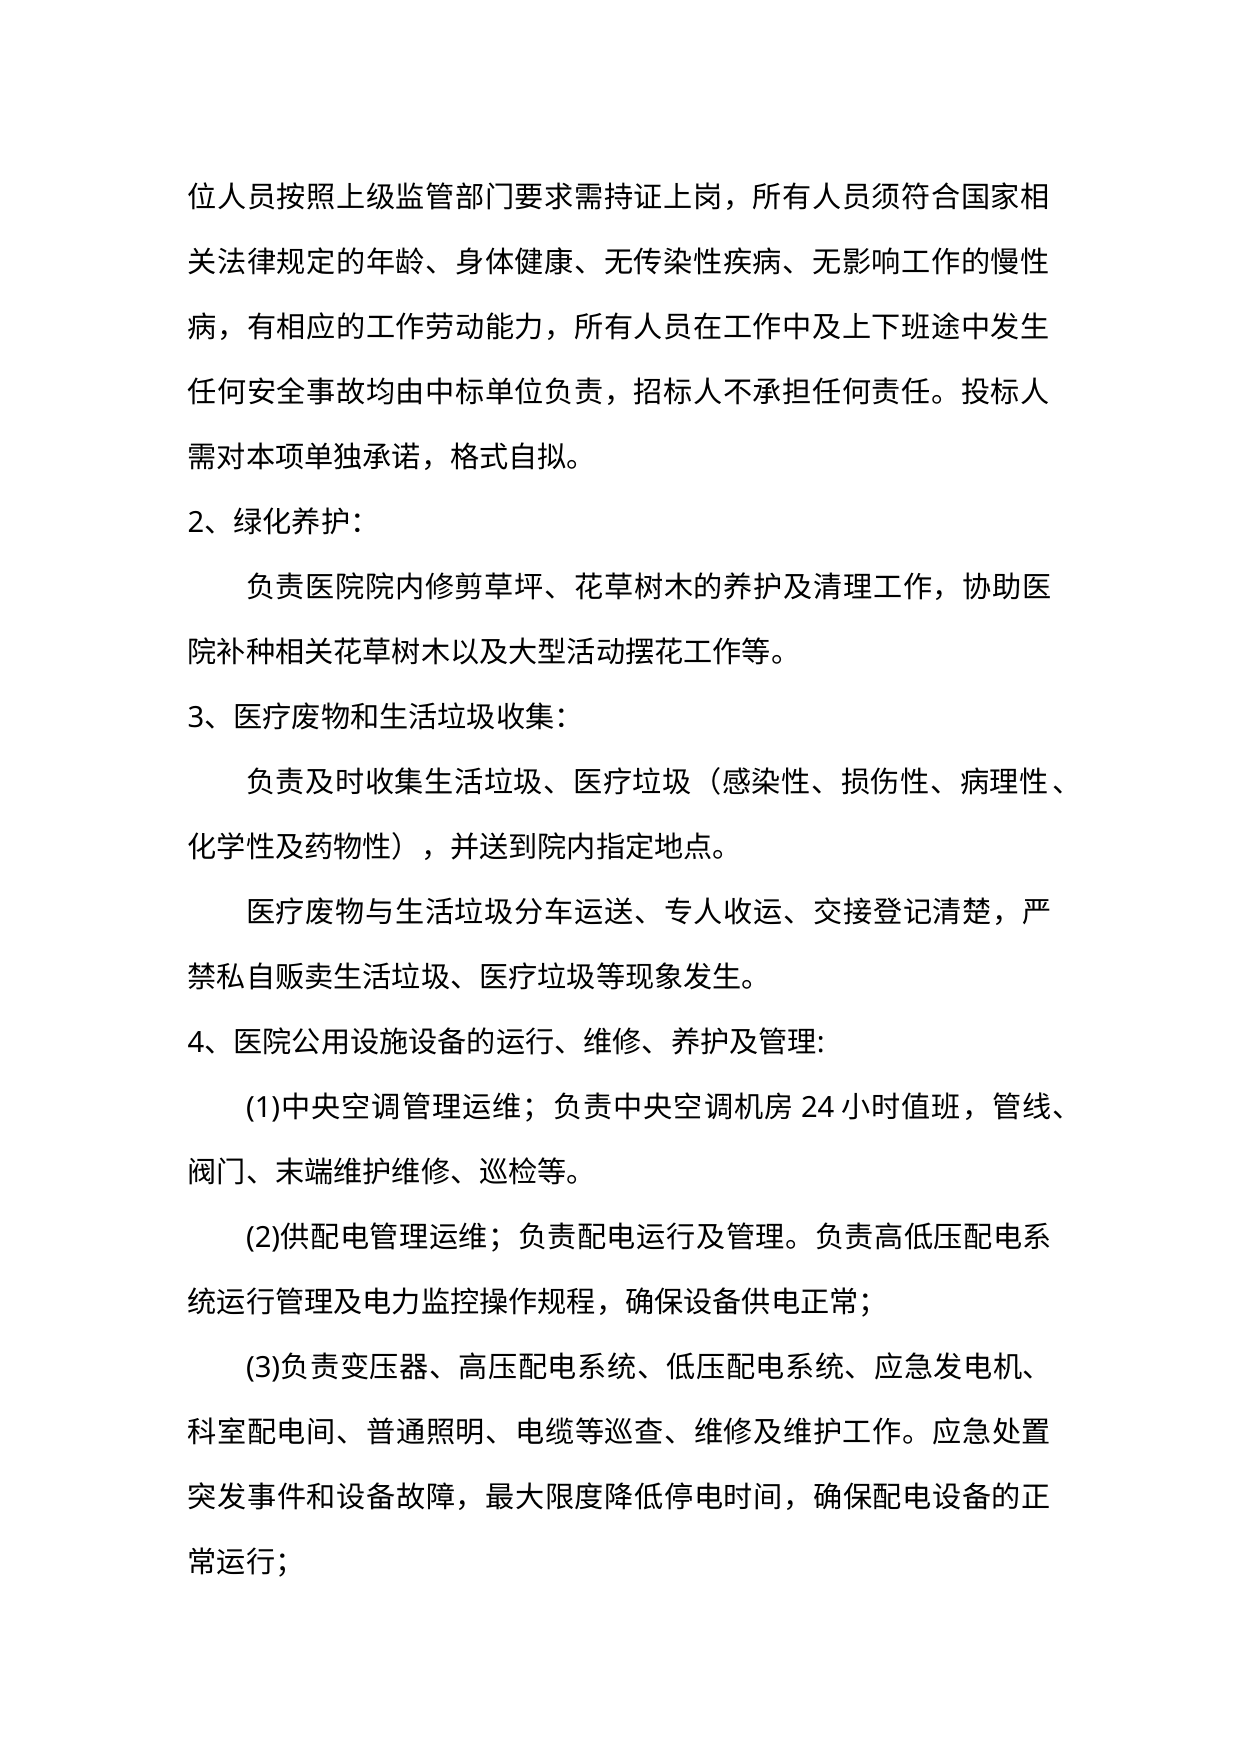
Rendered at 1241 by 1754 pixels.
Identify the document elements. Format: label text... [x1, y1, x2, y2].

text 负责医院院内修剪草坪、花草树木的养护及清理工作，协助医院补种相关花草树木以及大型活动摆花工作等。 [187, 552, 1053, 682]
text 医疗废物与生活垃圾分车运送、专人收运、交接登记清楚，严禁私自贩卖生活垃圾、医疗垃圾等现象发生。 [187, 877, 1053, 1007]
text 2、绿化养护： [187, 487, 1053, 552]
text 4、医院公用设施设备的运行、维修、养护及管理: [187, 1007, 1053, 1072]
text 负责及时收集生活垃圾、医疗垃圾（感染性、损伤性、病理性、化学性及药物性），并送到院内指定地点。 [187, 747, 1053, 877]
text (2)供配电管理运维；负责配电运行及管理。负责高低压配电系统运行管理及电力监控操作规程，确保设备供电正常； [187, 1202, 1053, 1332]
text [187, 162, 1053, 487]
text 3、医疗废物和生活垃圾收集： [187, 682, 1053, 747]
text (3)负责变压器、高压配电系统、低压配电系统、应急发电机、科室配电间、普通照明、电缆等巡查、维修及维护工作。应急处置突发事件和设备故障，最大限度降低停电时间，确保配电设备的正常运行； [187, 1332, 1053, 1592]
text (1)中央空调管理运维；负责中央空调机房24小时值班，管线、阀门、末端维护维修、巡检等。 [187, 1072, 1053, 1202]
